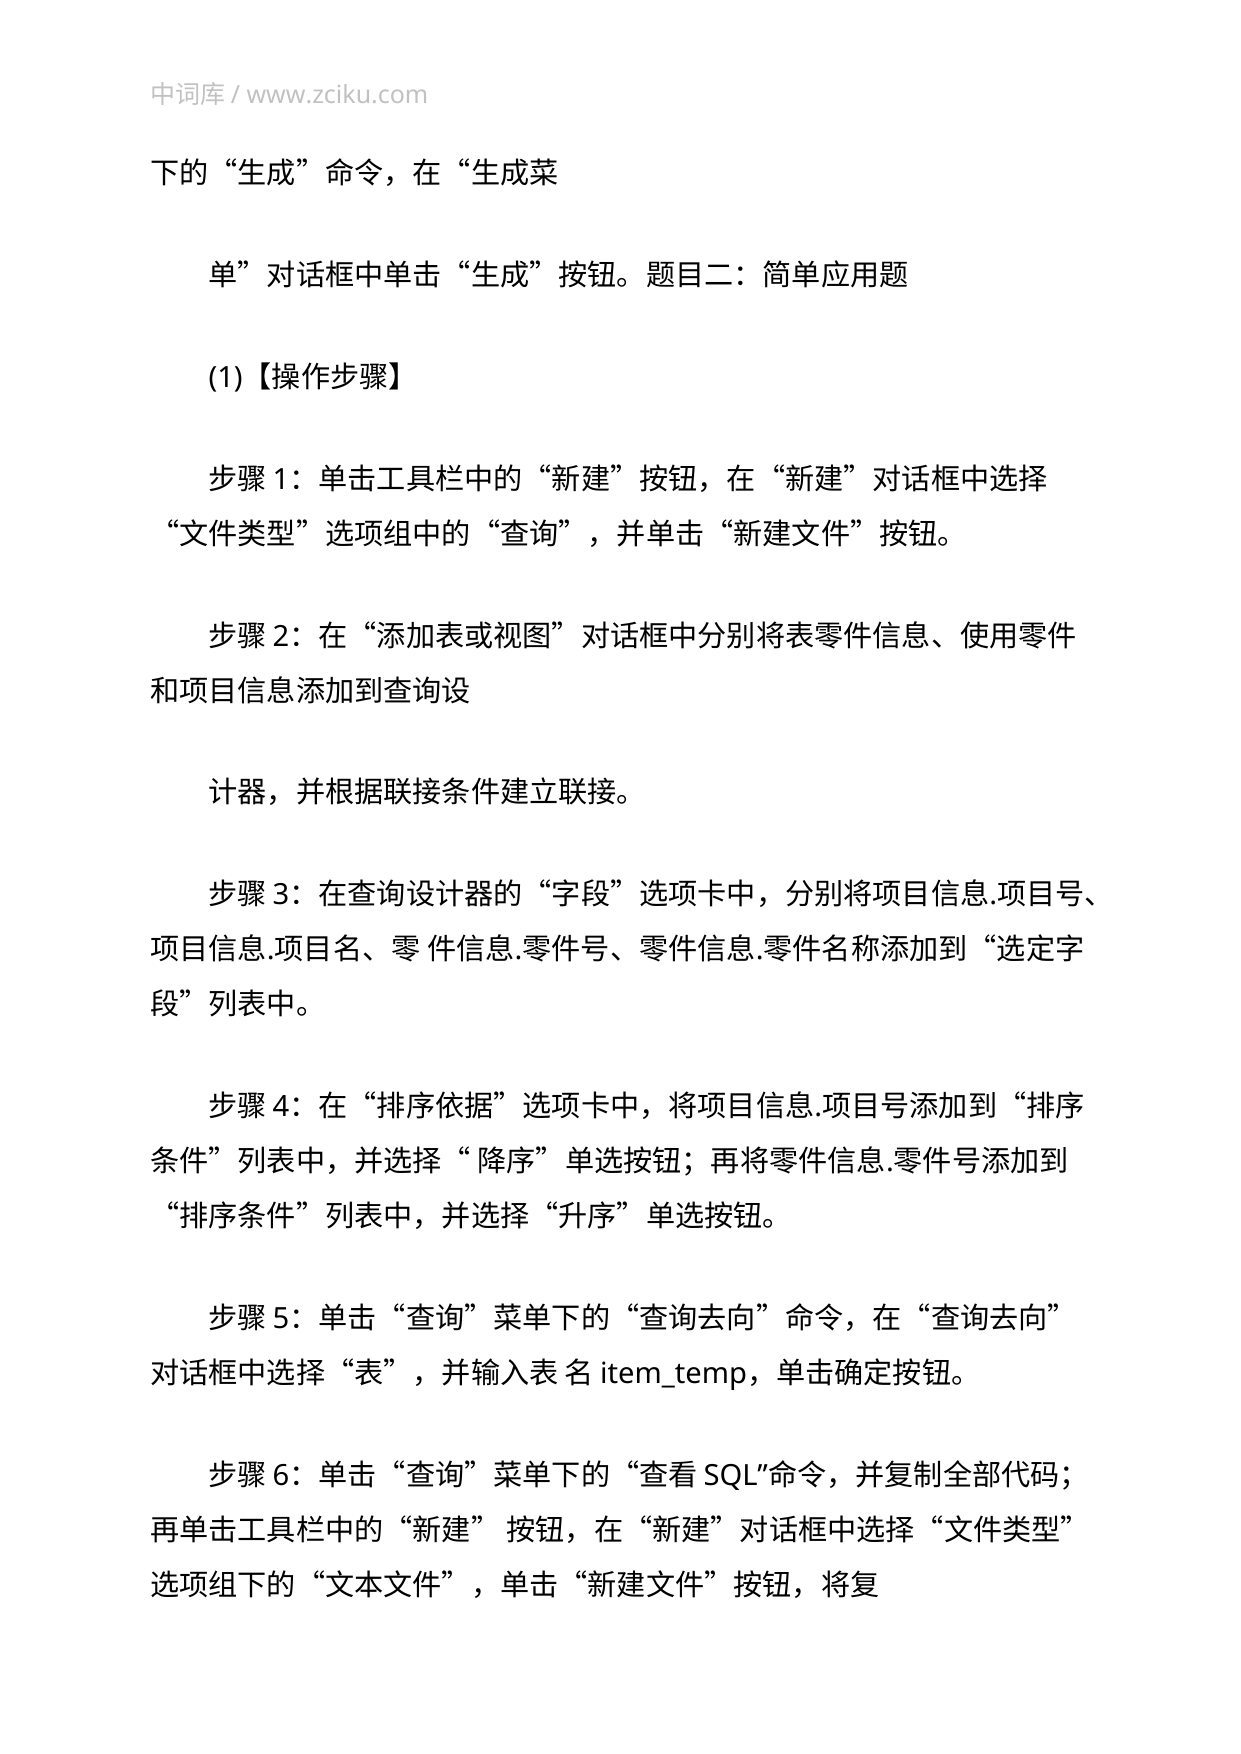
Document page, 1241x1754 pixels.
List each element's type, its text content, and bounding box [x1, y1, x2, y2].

text 步骤3：在查询设计器的“字段”选项卡中，分别将项目信息.项目号、项目信息.项目名、零 件信息.零件号、零件信息.零件名称添加到“选定字段”列表中。 [150, 871, 1090, 1023]
text 单”对话框中单击“生成”按钮。题目二：简单应用题 [150, 252, 1090, 294]
text 计器，并根据联接条件建立联接。 [150, 769, 1090, 811]
text 步骤2：在“添加表或视图”对话框中分别将表零件信息、使用零件和项目信息添加到查询设 [150, 612, 1090, 709]
text 步骤5：单击“查询”菜单下的“查询去向”命令，在“查询去向”对话框中选择“表”，并输入表 名item_temp，单击确定按钮。 [150, 1294, 1090, 1392]
text (1)【操作步骤】 [150, 353, 1090, 396]
text 步骤4：在“排序依据”选项卡中，将项目信息.项目号添加到“排序条件”列表中，并选择“ 降序”单选按钮；再将零件信息.零件号添加到“排序条件”列表中，并选择“升序”单选按钮。 [150, 1083, 1090, 1235]
text 步骤6：单击“查询”菜单下的“查看SQL”命令，并复制全部代码；再单击工具栏中的“新建” 按钮，在“新建”对话框中选择“文件类型”选项组下的“文本文件”，单击“新建文件”按钮，将复 [150, 1451, 1090, 1603]
text 步骤1：单击工具栏中的“新建”按钮，在“新建”对话框中选择“文件类型”选项组中的“查询”，并单击“新建文件”按钮。 [150, 456, 1090, 553]
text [150, 150, 1090, 192]
